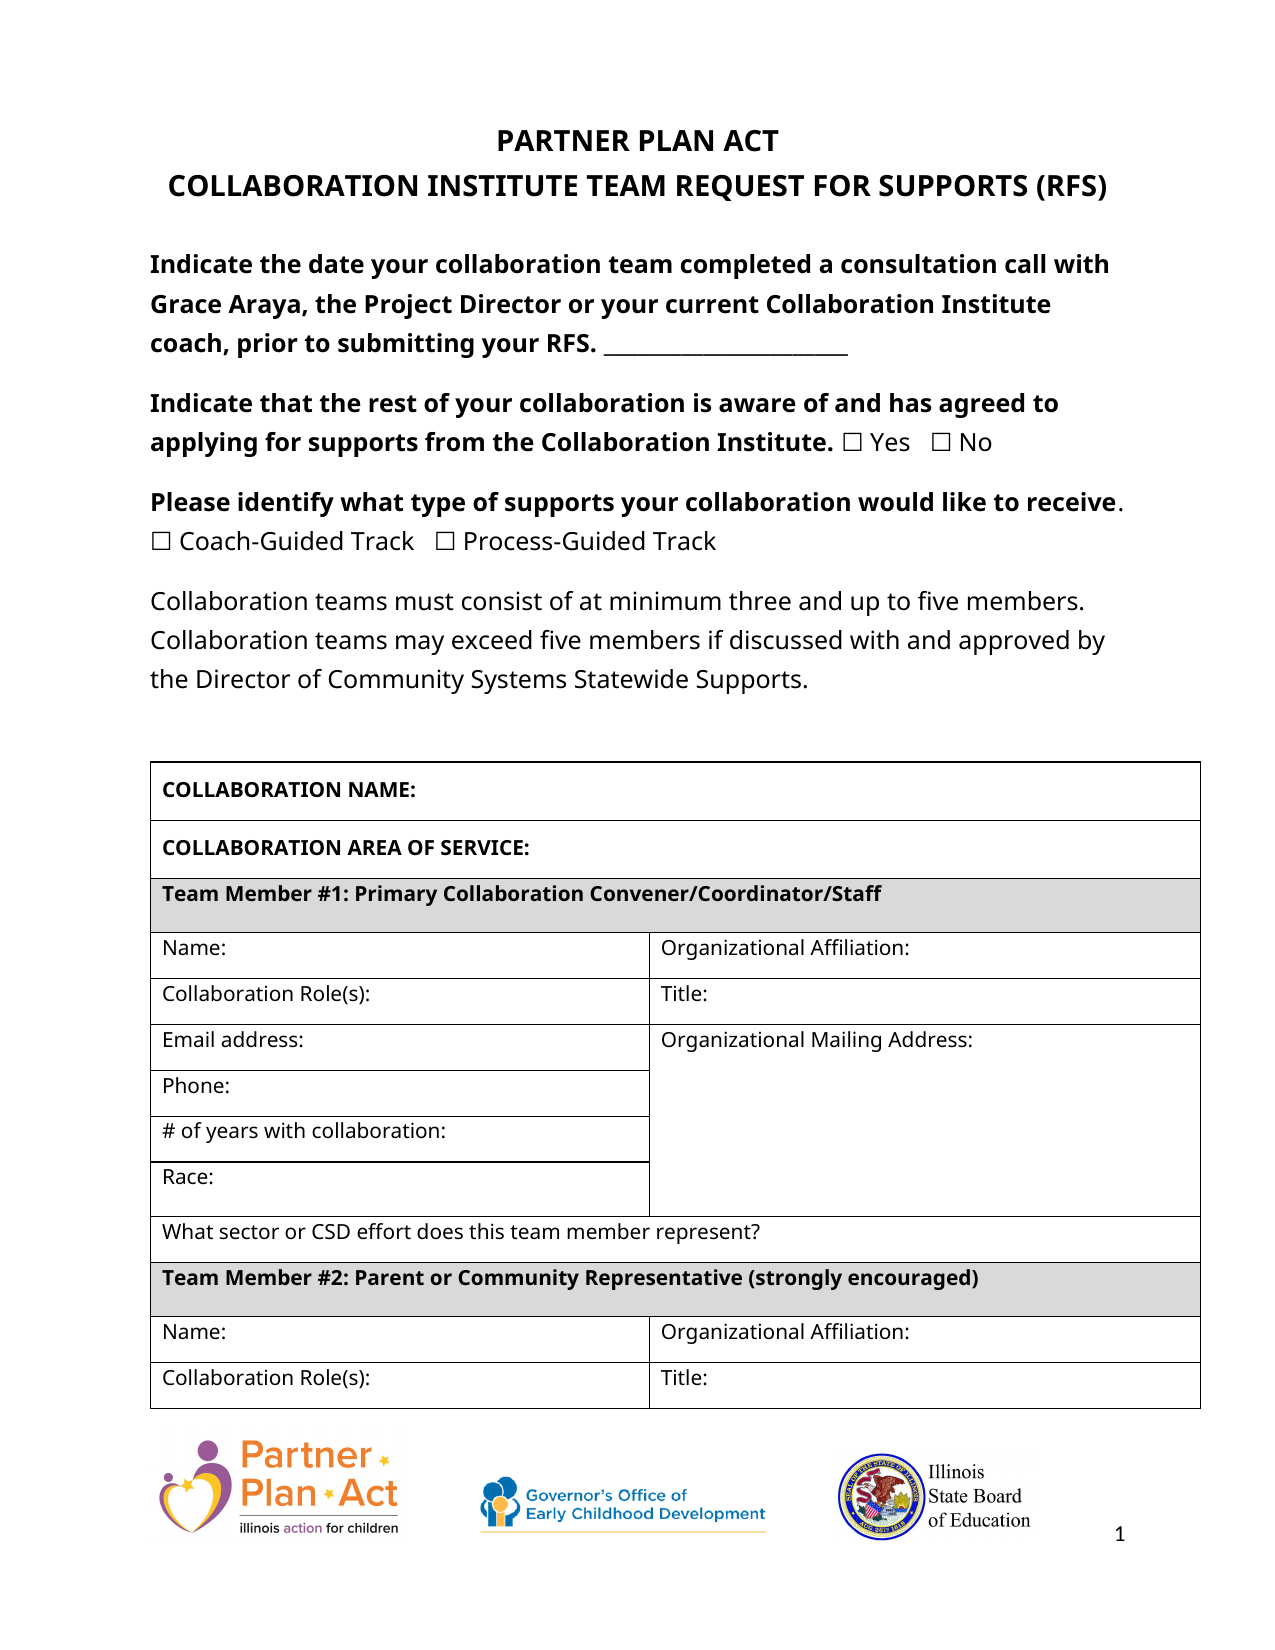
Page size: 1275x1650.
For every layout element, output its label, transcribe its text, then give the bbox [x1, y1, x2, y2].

table_cell Collaboration Role(s): [151, 979, 649, 1024]
table_header Collaboration Name: [151, 763, 1200, 820]
text Please identify what type of supports your collaboration would like to receive. [150, 485, 1125, 519]
table_cell Collaboration Role(s): [151, 1363, 649, 1408]
picture [150, 1431, 407, 1542]
table_cell Name: [151, 1317, 649, 1362]
table_cell Race: [151, 1163, 649, 1216]
text Collaboration teams must consist of at minimum three and up to five members. Collaboration teams may exceed five members if discussed with and approved by the Director of Community Systems Statewide Supports. [150, 584, 1125, 696]
table_cell What sector or CSD effort does this team member represent? [151, 1217, 1200, 1262]
table_cell Organizational Affiliation: [650, 1317, 1200, 1362]
table_cell Email address: [151, 1025, 649, 1070]
table_cell Organizational Mailing Address: [650, 1025, 1200, 1216]
table_cell Title: [650, 979, 1200, 1024]
text Coach-Guided Track Process-Guided Track [150, 524, 1125, 558]
text COLLABORATION INSTITUTE TEAM REQUEST FOR SUPPORTS (RFS) [150, 166, 1125, 205]
text Indicate that the rest of your collaboration is aware of and has agreed to applying for supports from the Collaboration Institute. Yes No [150, 386, 1125, 459]
table_cell # of years with collaboration: [151, 1117, 649, 1161]
text Indicate the date your collaboration team completed a consultation call with Grace Araya, the Project Director or your current Collaboration Institute coach, prior to submitting your RFS. ______________________ [150, 247, 1125, 359]
picture [833, 1449, 1035, 1542]
table_cell Phone: [151, 1071, 649, 1116]
table_cell Organizational Affiliation: [650, 933, 1200, 978]
text PARTNER PLAN ACT [150, 120, 1125, 160]
table_cell Team Member #1: Primary Collaboration Convener/Coordinator/Staff [151, 879, 1200, 932]
table_cell Collaboration AREA OF SERVICE: [151, 821, 1200, 878]
table_cell Title: [650, 1363, 1200, 1408]
picture [453, 1451, 767, 1542]
table_cell Name: [151, 933, 649, 978]
table_cell Team Member #2: Parent or Community Representative (strongly encouraged) [151, 1263, 1200, 1316]
